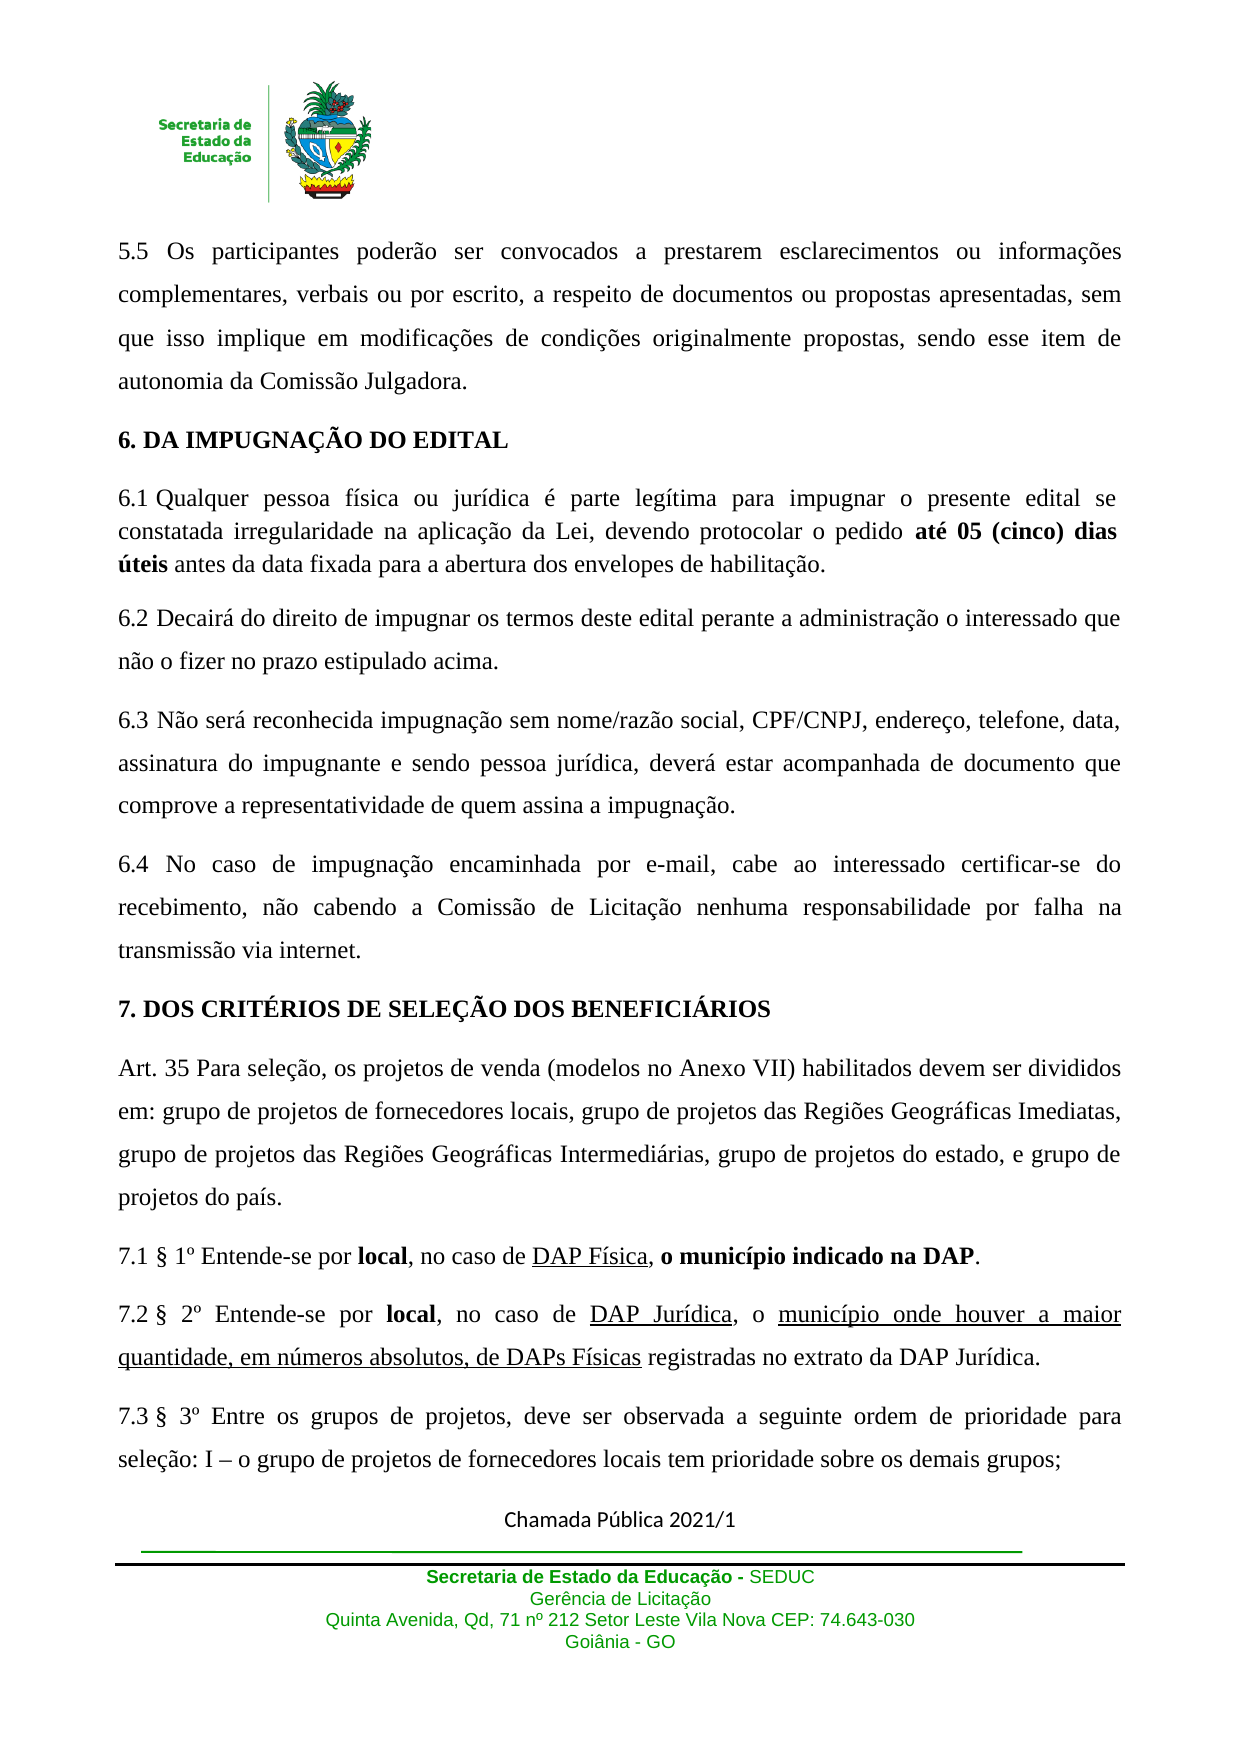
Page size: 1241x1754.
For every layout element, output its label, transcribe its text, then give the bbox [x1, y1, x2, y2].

subtitle DA IMPUGNAÇÃO DO EDITAL [118, 425, 1144, 453]
list § 3º Entre os grupos de projetos, deve ser observada a seguinte ordem de prioridade para seleção: I – o grupo de projetos de fornecedores locais tem prioridade sobre os demais grupos; [118, 1401, 1122, 1473]
list § 1º Entende-se por local, no caso de DAP Física, o município indicado na DAP. [118, 1241, 1144, 1269]
text Art. 35 Para seleção, os projetos de venda (modelos no Anexo VII) habilitados devem ser divididos em: grupo de projetos de fornecedores locais, grupo de projetos das Regiões Geográficas Imediatas, grupo de projetos das Regiões Geográficas Intermediárias, grupo de projetos do estado, e grupo de projetos do país. [118, 1053, 1122, 1211]
list No caso de impugnação encaminhada por e-mail, cabe ao interessado certificar-se do recebimento, não cabendo a Comissão de Licitação nenhuma responsabilidade por falha na transmissão via internet. [118, 849, 1123, 964]
list § 2º Entende-se por local, no caso de DAP Jurídica, o município onde houver a maior quantidade, em números absolutos, de DAPs Físicas registradas no extrato da DAP Jurídica. [118, 1299, 1122, 1371]
list Decairá do direito de impugnar os termos deste edital perante a administração o interessado que não o fizer no prazo estipulado acima. [118, 603, 1121, 675]
picture [158, 80, 372, 203]
subtitle DOS CRITÉRIOS DE SELEÇÃO DOS BENEFICIÁRIOS [118, 994, 1144, 1023]
list Os participantes poderão ser convocados a prestarem esclarecimentos ou informações complementares, verbais ou por escrito, a respeito de documentos ou propostas apresentadas, sem que isso implique em modificações de condições originalmente propostas, sendo esse item de autonomia da Comissão Julgadora. [118, 236, 1122, 394]
list Qualquer pessoa física ou jurídica é parte legítima para impugnar o presente edital se constatada irregularidade na aplicação da Lei, devendo protocolar o pedido até 05 (cinco) dias úteis antes da data fixada para a abertura dos envelopes de habilitação. [118, 483, 1117, 578]
list Não será reconhecida impugnação sem nome/razão social, CPF/CNPJ, endereço, telefone, data, assinatura do impugnante e sendo pessoa jurídica, deverá estar acompanhada de documento que comprove a representatividade de quem assina a impugnação. [118, 705, 1122, 819]
